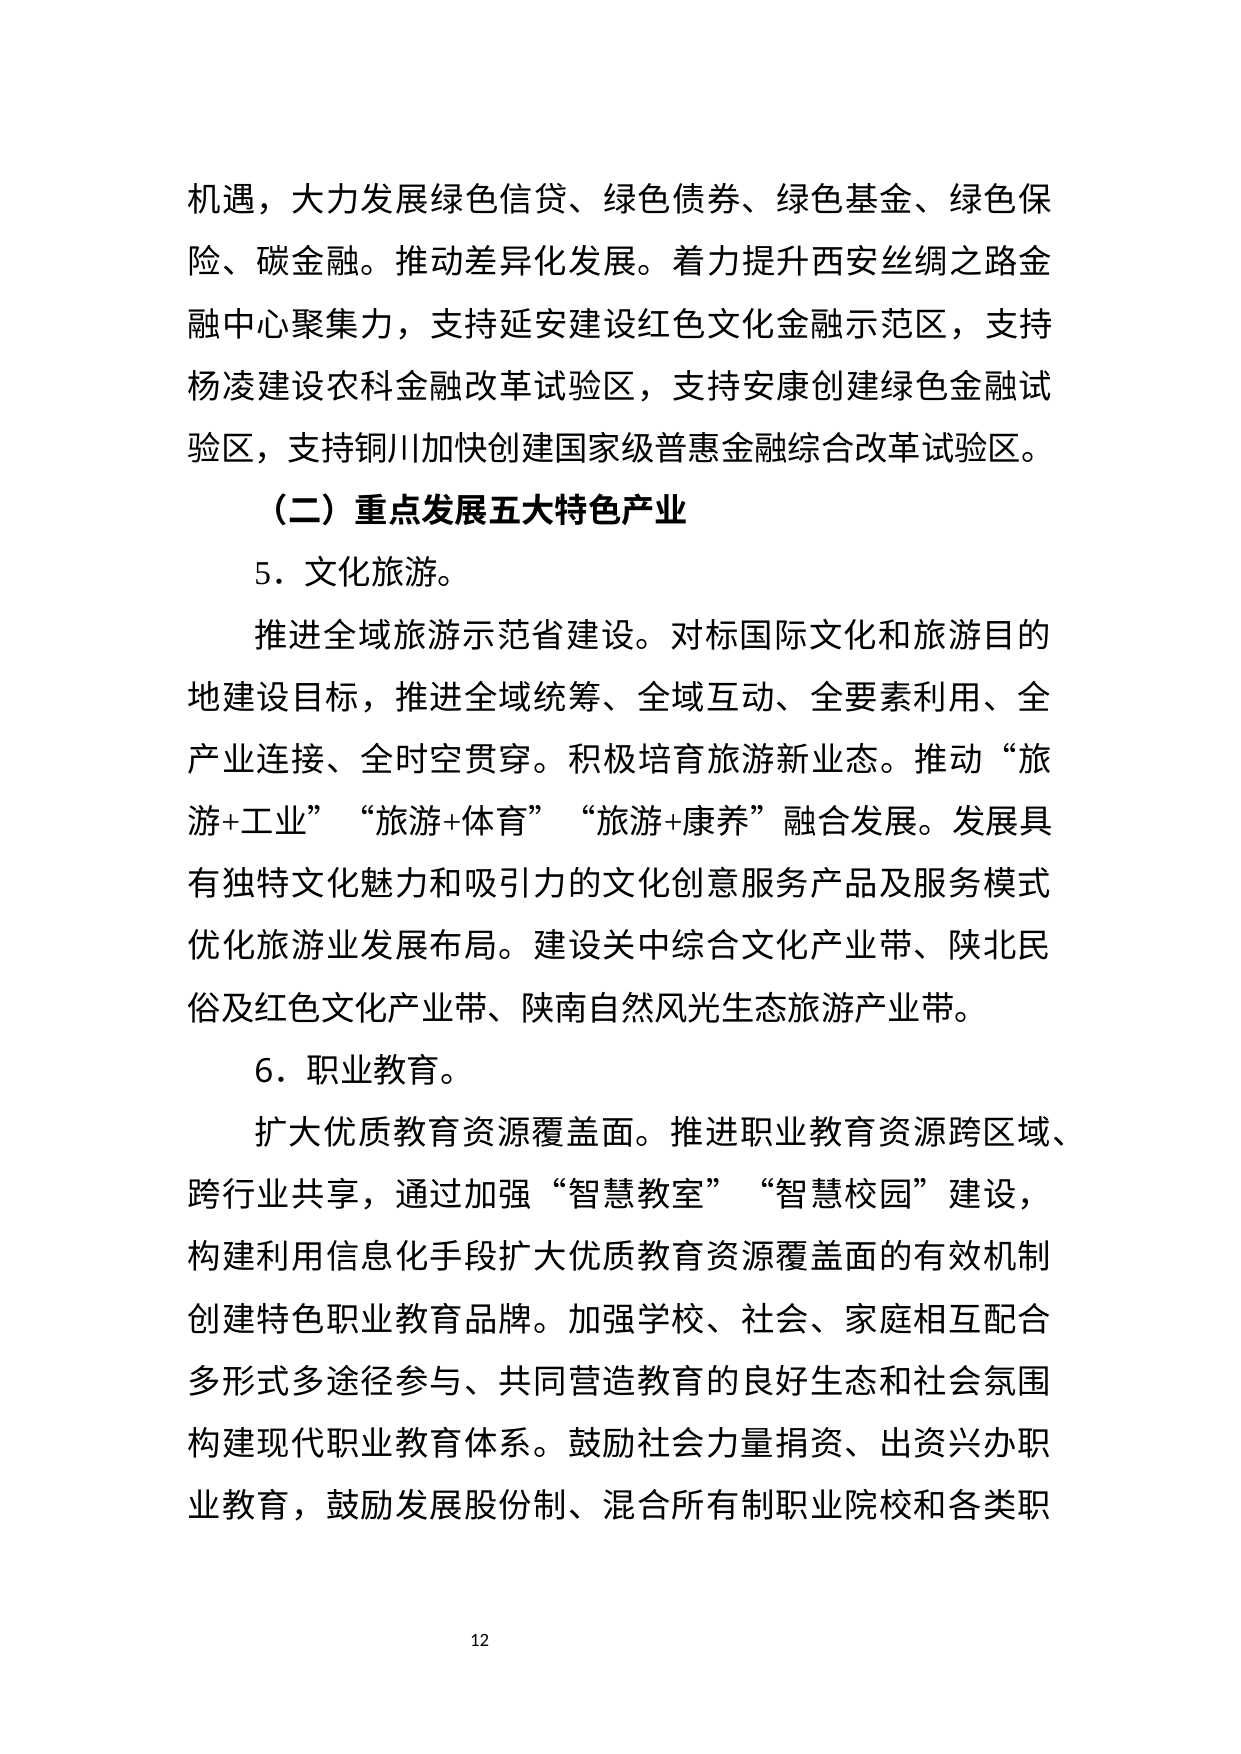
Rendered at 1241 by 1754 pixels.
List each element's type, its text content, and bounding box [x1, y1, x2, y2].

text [187, 1095, 1053, 1530]
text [187, 162, 1053, 473]
text （二）重点发展五大特色产业 [187, 473, 1053, 535]
text 5．文化旅游。 [187, 535, 1053, 597]
text 6．职业教育。 [187, 1033, 1053, 1095]
text 推进全域旅游示范省建设。对标国际文化和旅游目的地建设目标，推进全域统筹、全域互动、全要素利用、全产业连接、全时空贯穿。积极培育旅游新业态。推动“旅游+工业”“旅游+体育”“旅游+康养”融合发展。发展具有独特文化魅力和吸引力的文化创意服务产品及服务模式。优化旅游业发展布局。建设关中综合文化产业带、陕北民俗及红色文化产业带、陕南自然风光生态旅游产业带。 [187, 597, 1053, 1033]
